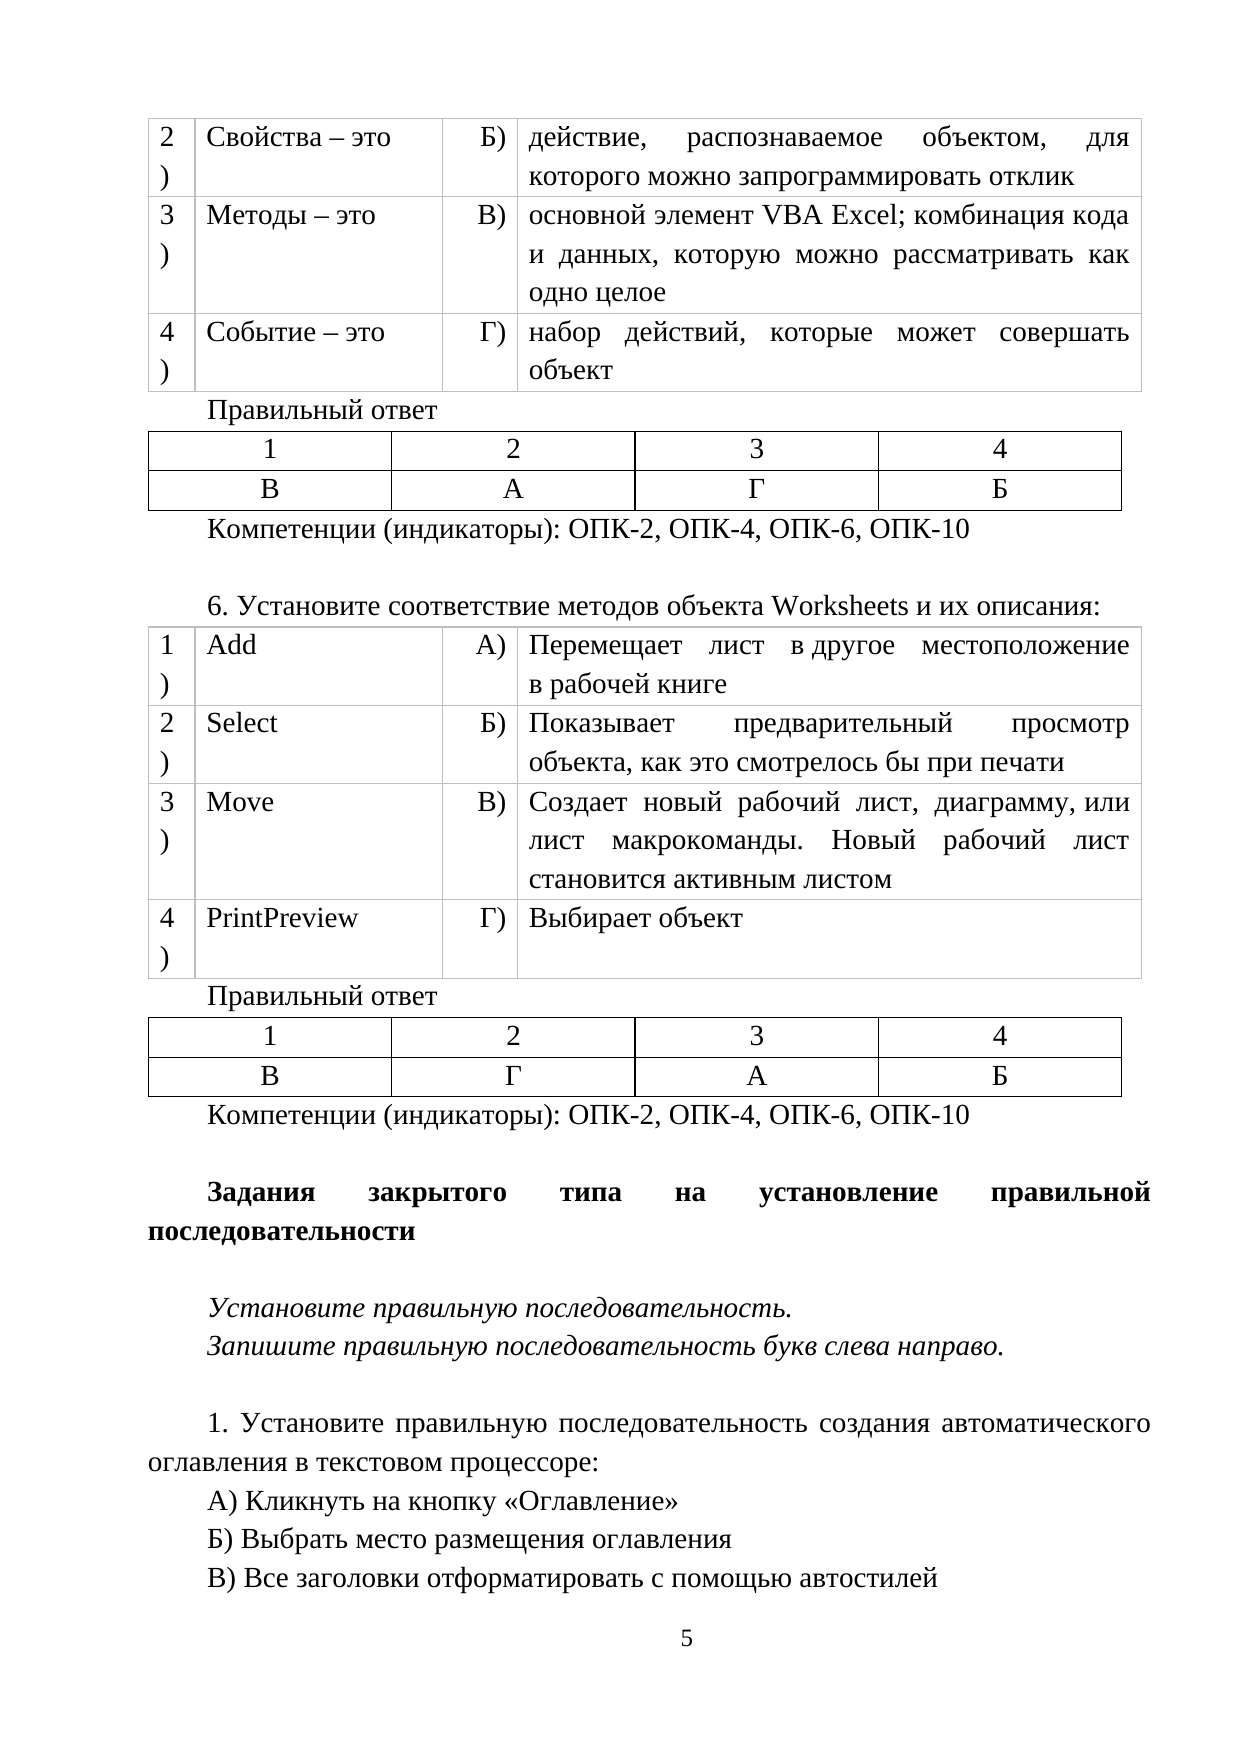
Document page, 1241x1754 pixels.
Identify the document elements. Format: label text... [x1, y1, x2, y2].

table_cell В) [443, 197, 517, 313]
table_cell 3) [149, 784, 194, 899]
table_cell Г [392, 1058, 634, 1096]
text 6. Установите соответствие методов объекта Worksheets и их описания: [148, 588, 1152, 621]
table_cell Показывает предварительный просмотр объекта, как это смотрелось бы при печати [518, 706, 1141, 783]
table_header Add [196, 628, 442, 704]
text Правильный ответ [148, 978, 1152, 1012]
table_cell PrintPreview [196, 900, 442, 977]
table_cell Б) [443, 119, 517, 196]
table_cell Г) [443, 900, 517, 977]
table_header 4 [879, 1018, 1121, 1057]
table_cell В) [443, 784, 517, 899]
table_header 2 [392, 432, 634, 470]
text А) Кликнуть на кнопку «Оглавление» [148, 1483, 1152, 1516]
table_cell А [636, 1058, 878, 1096]
table_cell Выбирает объект [518, 900, 1141, 977]
table_cell 3) [149, 197, 194, 313]
table_cell Г [636, 471, 878, 510]
table_cell Создает новый рабочий лист, диаграмму, или лист макрокоманды. Новый рабочий лист становится активным листом [518, 784, 1141, 899]
text Запишите правильную последовательность букв слева направо. [148, 1328, 1152, 1362]
text В) Все заголовки отформатировать с помощью автостилей [148, 1560, 1152, 1593]
table_header 1) [149, 628, 194, 704]
text Компетенции (индикаторы): ОПК-2, ОПК-4, ОПК-6, ОПК-10 [148, 1097, 1152, 1131]
table_cell Свойства – это [196, 119, 442, 196]
table_header Перемещает лист в другое местоположение в рабочей книге [518, 628, 1141, 704]
text 1. Установите правильную последовательность создания автоматического оглавления в текстовом процессоре: [148, 1406, 1152, 1478]
text Б) Выбрать место размещения оглавления [148, 1521, 1152, 1555]
table_cell А [392, 471, 634, 510]
table_cell основной элемент VBA Excel; комбинация кода и данных, которую можно рассматривать как одно целое [518, 197, 1141, 313]
table_cell Событие – это [196, 314, 442, 391]
table_cell Б [879, 1058, 1121, 1096]
table_cell набор действий, которые может совершать объект [518, 314, 1141, 391]
table_cell 4) [149, 314, 194, 391]
table_cell В [149, 471, 391, 510]
table_cell 4) [149, 900, 194, 977]
table_cell Б [879, 471, 1121, 510]
table_header 4 [879, 432, 1121, 470]
table_cell Move [196, 784, 442, 899]
table_header 1 [149, 1018, 391, 1057]
text Компетенции (индикаторы): ОПК-2, ОПК-4, ОПК-6, ОПК-10 [148, 511, 1152, 544]
table_cell действие, распознаваемое объектом, для которого можно запрограммировать отклик [518, 119, 1141, 196]
text Установите правильную последовательность. [148, 1290, 1152, 1323]
table_cell Методы – это [196, 197, 442, 313]
table_cell 2) [149, 119, 194, 196]
table_cell В [149, 1058, 391, 1096]
text Задания закрытого типа на установление правильной последовательности [148, 1174, 1152, 1246]
table_cell Select [196, 706, 442, 783]
table_header 3 [636, 1018, 878, 1057]
table_cell Б) [443, 706, 517, 783]
table_header 2 [392, 1018, 634, 1057]
table_header 1 [149, 432, 391, 470]
table_cell 2) [149, 706, 194, 783]
text Правильный ответ [148, 392, 1152, 426]
table_cell Г) [443, 314, 517, 391]
table_header 3 [636, 432, 878, 470]
table_header А) [443, 628, 517, 704]
